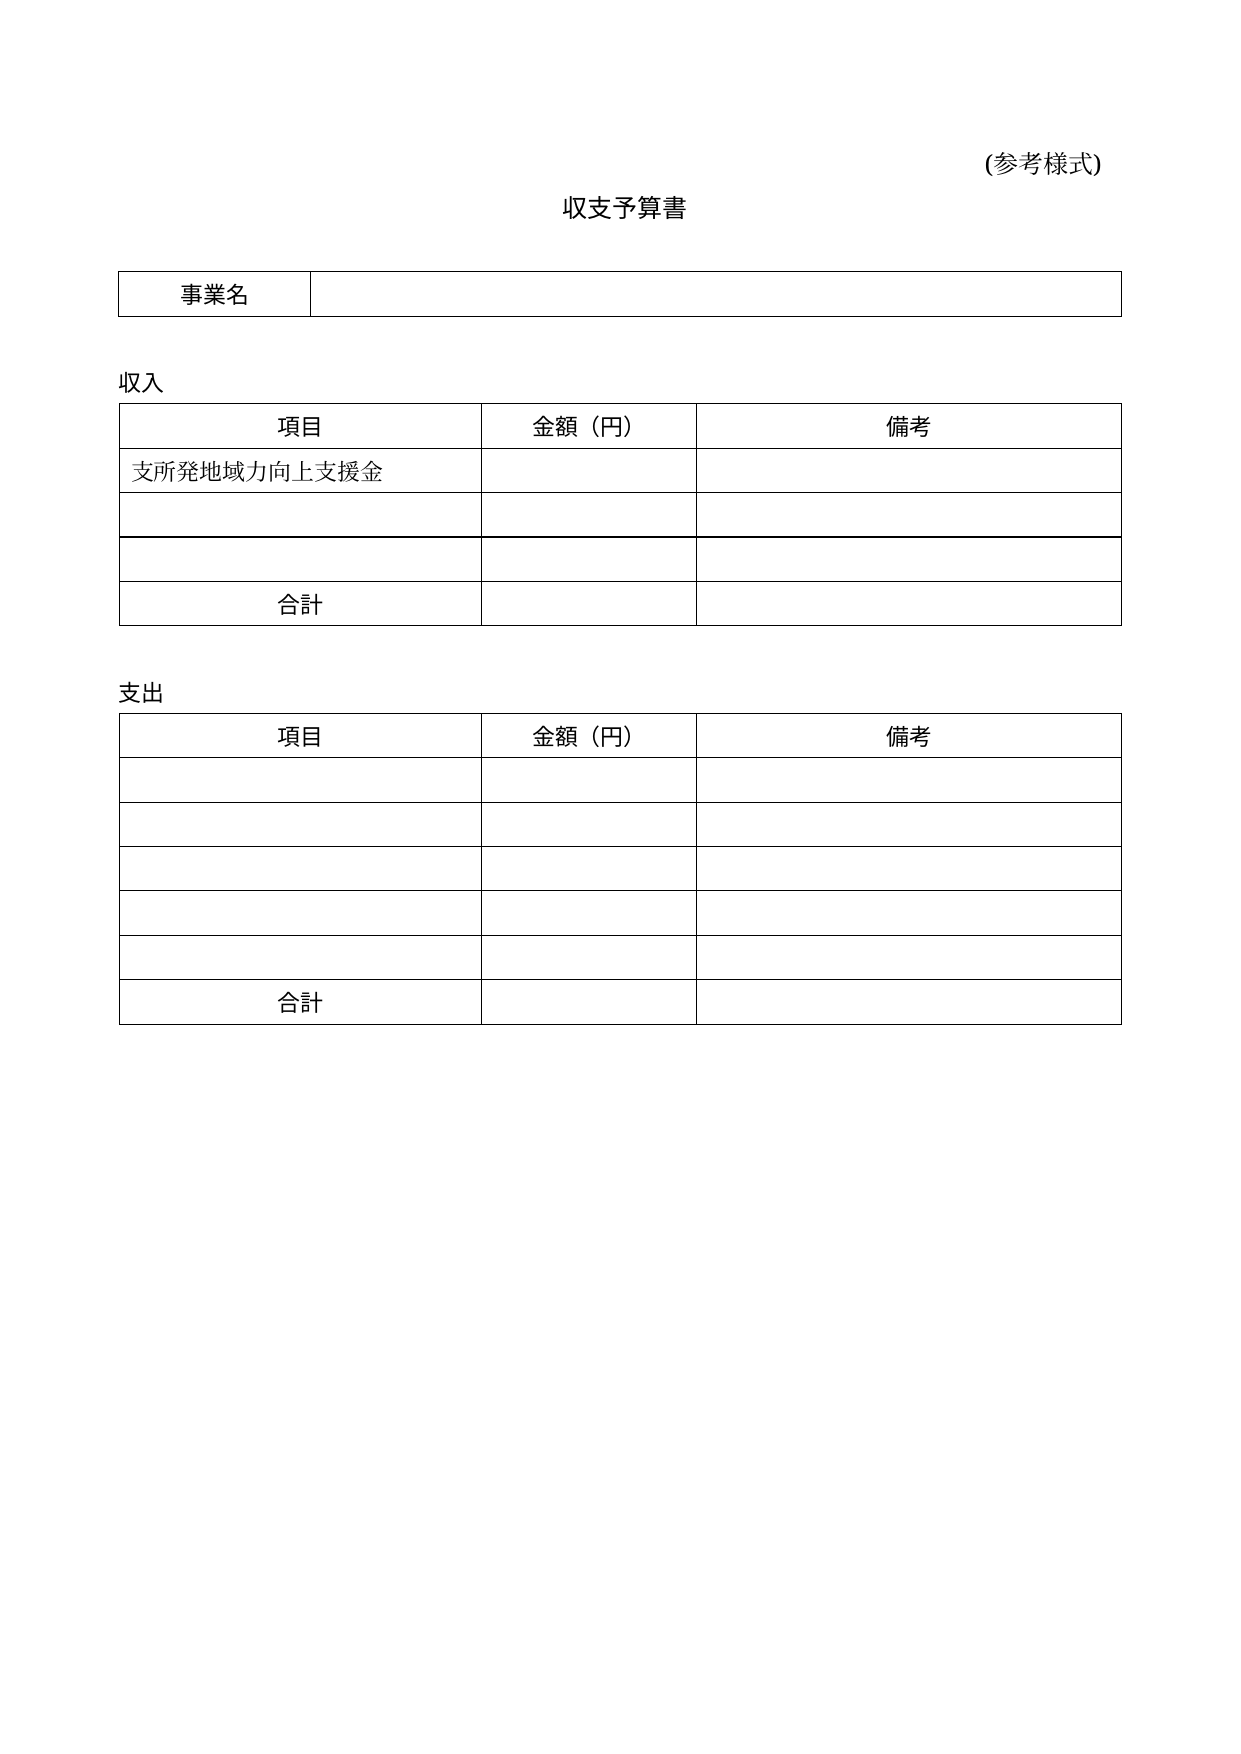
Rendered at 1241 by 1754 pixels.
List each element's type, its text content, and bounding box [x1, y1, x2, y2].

table_cell [120, 891, 481, 935]
table_header 項目 [120, 404, 481, 448]
table_cell [482, 758, 696, 802]
table_cell [697, 538, 1121, 581]
table_cell [120, 803, 481, 846]
table_cell [697, 891, 1121, 935]
table_cell [482, 449, 696, 492]
table_cell [482, 847, 696, 890]
table_cell 合計 [120, 582, 481, 625]
table_cell [697, 493, 1121, 536]
table_cell [697, 803, 1121, 846]
text 支出 [118, 669, 1122, 713]
table_cell [482, 803, 696, 846]
table_cell [120, 847, 481, 890]
table_cell [697, 582, 1121, 625]
table_cell [482, 936, 696, 979]
table_cell 支所発地域力向上支援金 [120, 449, 481, 492]
table_header [311, 272, 1121, 316]
table_cell [697, 758, 1121, 802]
text 収入 [118, 360, 1122, 403]
table_cell [482, 582, 696, 625]
table_cell [482, 493, 696, 536]
text (参考様式) [118, 141, 1101, 184]
table_cell [697, 980, 1121, 1023]
table_cell [482, 891, 696, 935]
table_header 金額（円） [482, 714, 696, 757]
table_cell [120, 936, 481, 979]
table_header 項目 [120, 714, 481, 757]
table_cell 合計 [120, 980, 481, 1023]
table_cell [697, 847, 1121, 890]
table_header 備考 [697, 404, 1121, 448]
table_cell [120, 538, 481, 581]
table_header 事業名 [119, 272, 310, 316]
table_cell [697, 449, 1121, 492]
table_cell [120, 493, 481, 536]
table_cell [697, 936, 1121, 979]
table_cell [482, 980, 696, 1023]
table_cell [120, 758, 481, 802]
table_cell [482, 538, 696, 581]
table_header 金額（円） [482, 404, 696, 448]
text 収支予算書 [118, 184, 1131, 228]
table_header 備考 [697, 714, 1121, 757]
